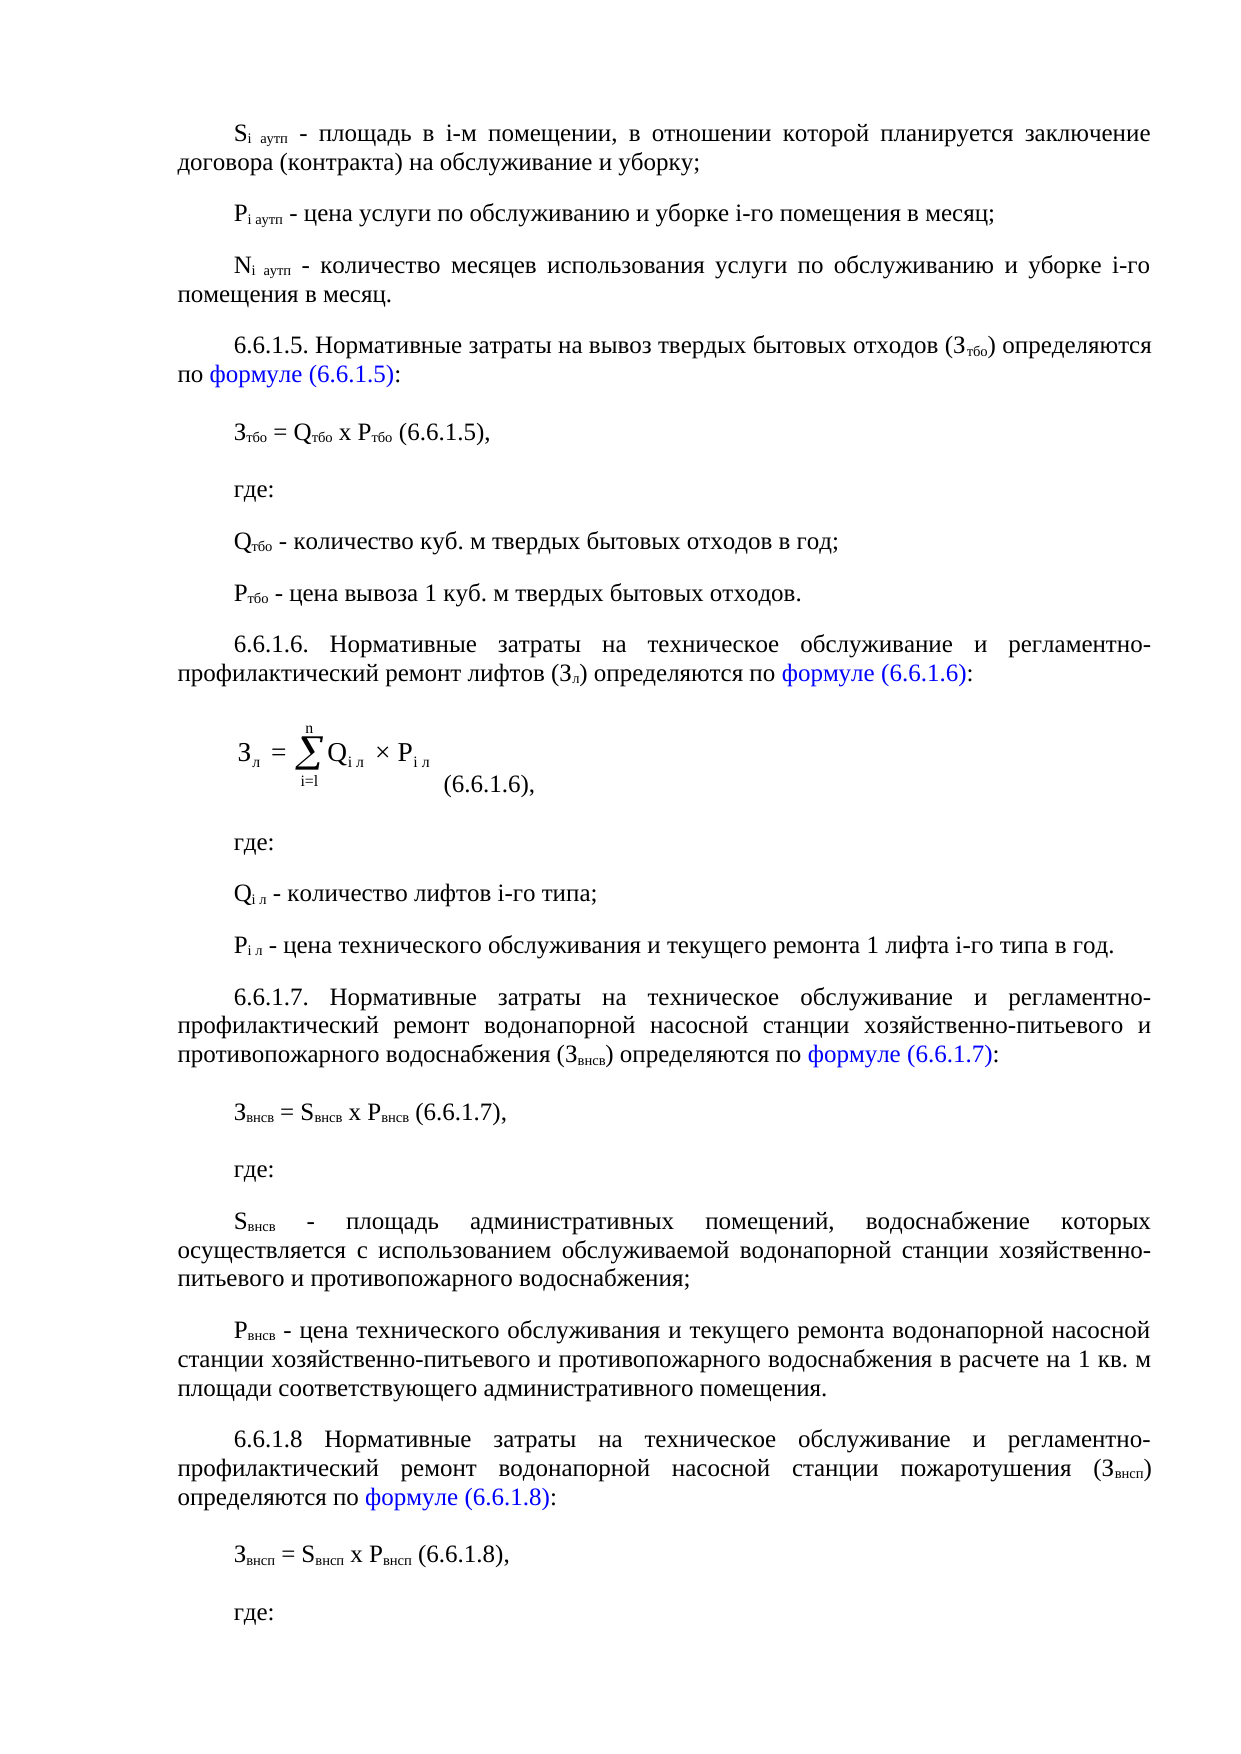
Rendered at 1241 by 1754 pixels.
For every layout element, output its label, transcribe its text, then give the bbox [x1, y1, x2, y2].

text Рвнсв - цена технического обслуживания и текущего ремонта водонапорной насосной станции хозяйственно-питьевого и противопожарного водоснабжения в расчете на 1 кв. м площади соответствующего административного помещения. [177, 1315, 1152, 1401]
text Qтбо - количество куб. м твердых бытовых отходов в год; [177, 526, 1152, 555]
text Si аутп - площадь в i-м помещении, в отношении которой планируется заключение договора (контракта) на обслуживание и уборку; [177, 118, 1152, 176]
text Sвнсв - площадь административных помещений, водоснабжение которых осуществляется с использованием обслуживаемой водонапорной станции хозяйственно-питьевого и противопожарного водоснабжения; [177, 1206, 1152, 1292]
text Звнсв = Sвнсв х Рвнсв (6.6.1.7), [177, 1097, 1152, 1126]
text Ртбо - цена вывоза 1 куб. м твердых бытовых отходов. [177, 578, 1152, 606]
text 6.6.1.7. Нормативные затраты на техническое обслуживание и регламентно-профилактический ремонт водонапорной насосной станции хозяйственно-питьевого и противопожарного водоснабжения (Звнсв) определяются по формуле (6.6.1.7): [177, 982, 1152, 1068]
text Ni аутп - количество месяцев использования услуги по обслуживанию и уборке i-го помещения в месяц. [177, 250, 1152, 308]
text 6.6.1.5. Нормативные затраты на вывоз твердых бытовых отходов (Зтбо) определяются по формуле (6.6.1.5): [177, 331, 1152, 388]
text Рi аутп - цена услуги по обслуживанию и уборке i-го помещения в месяц; [177, 198, 1152, 227]
text 6.6.1.8 Нормативные затраты на техническое обслуживание и регламентно-профилактический ремонт водонапорной насосной станции пожаротушения (Звнсп) определяются по формуле (6.6.1.8): [177, 1424, 1152, 1511]
text Звнсп = Sвнсп х Рвнсп (6.6.1.8), [177, 1539, 1152, 1568]
text Рi л - цена технического обслуживания и текущего ремонта 1 лифта i-го типа в год. [177, 930, 1152, 959]
text 6.6.1.6. Нормативные затраты на техническое обслуживание и регламентно-профилактический ремонт лифтов (Зл) определяются по формуле (6.6.1.6): [177, 629, 1152, 687]
text Зтбо = Qтбо х Ртбо (6.6.1.5), [177, 417, 1152, 446]
text где: [177, 474, 1152, 503]
text (6.6.1.6), [177, 716, 1152, 798]
text Qi л - количество лифтов i-го типа; [177, 878, 1152, 907]
text где: [177, 827, 1152, 856]
text где: [177, 1597, 1152, 1626]
text где: [177, 1154, 1152, 1183]
